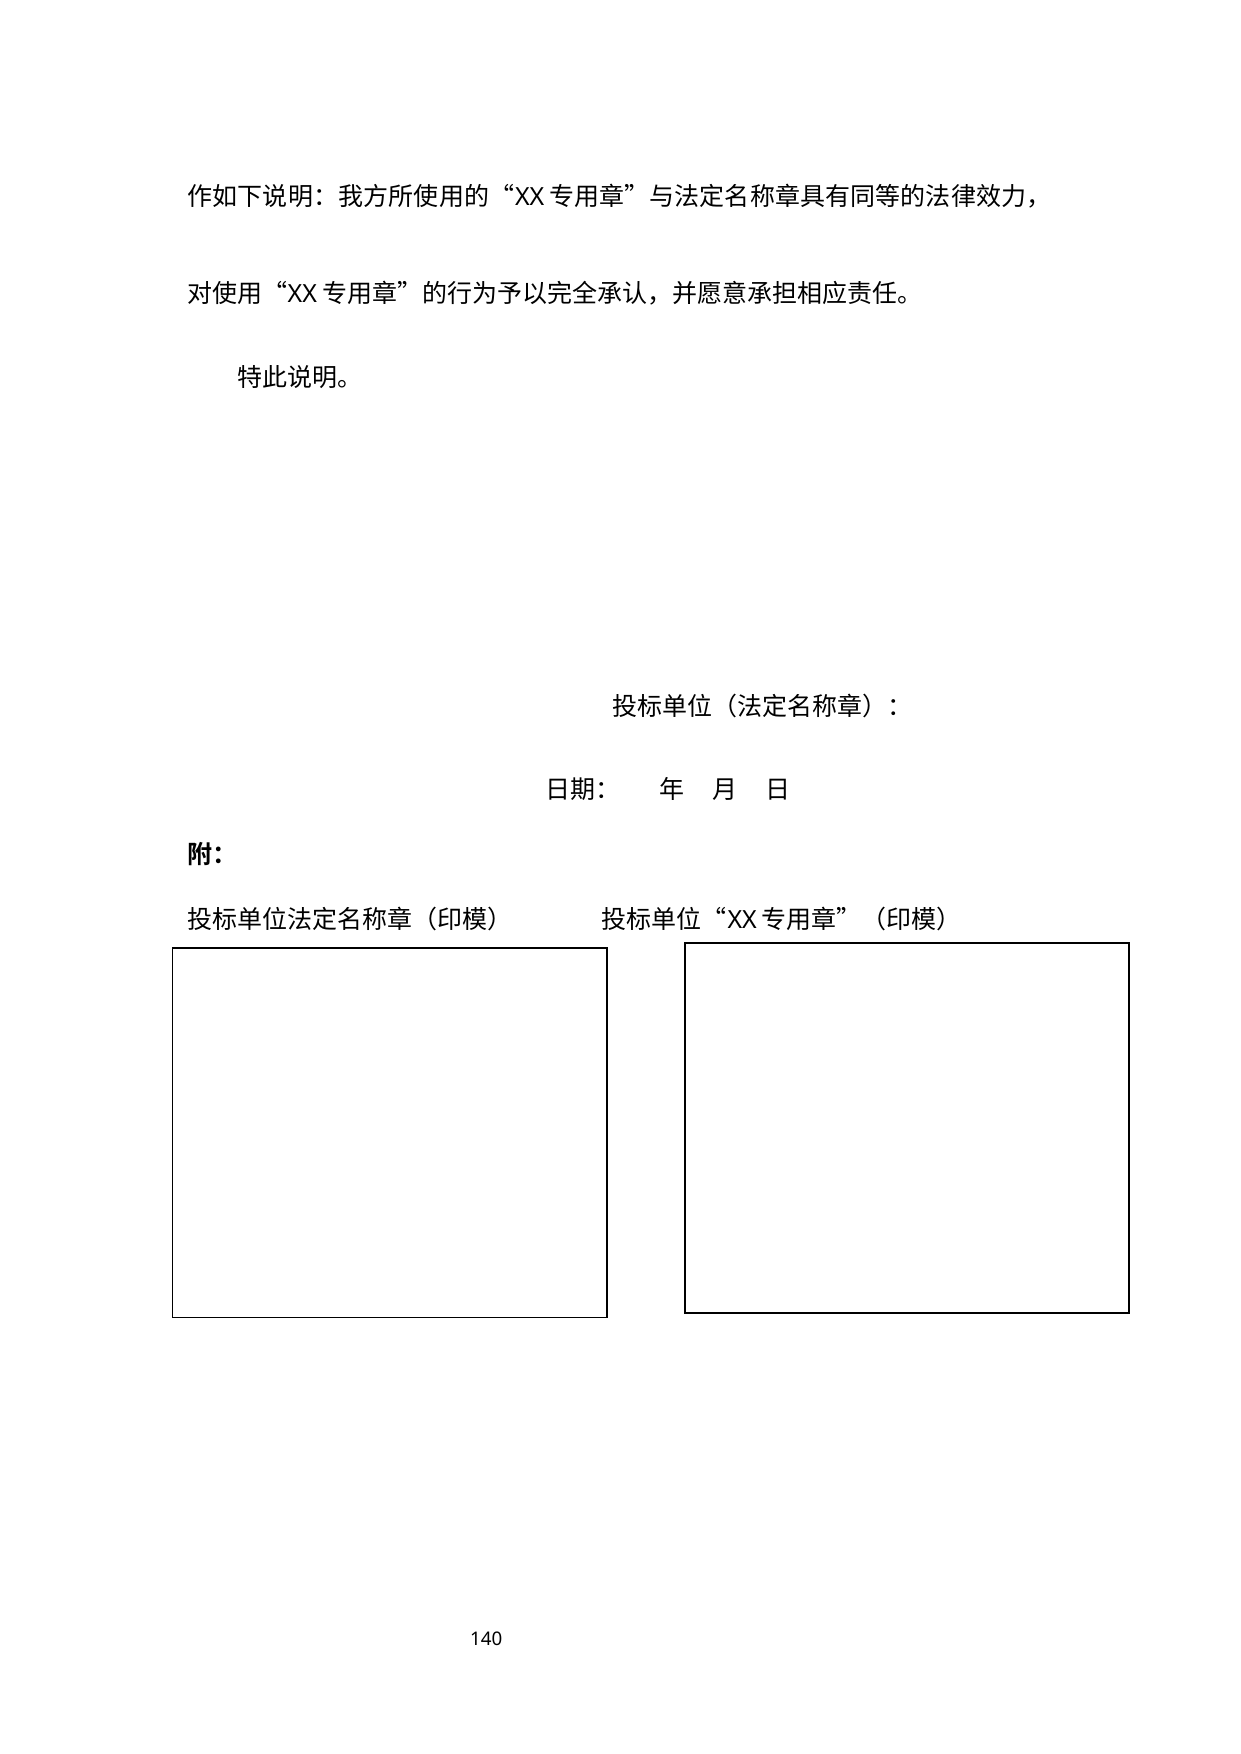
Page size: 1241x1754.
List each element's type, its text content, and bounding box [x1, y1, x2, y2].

text 附： [187, 820, 1053, 885]
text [187, 162, 1053, 324]
text 投标单位（法定名称章）： [187, 672, 1003, 737]
text 特此说明。 [187, 343, 1053, 408]
text 日期： 年 月 日 [187, 755, 903, 820]
text 投标单位法定名称章（印模） 投标单位“XX专用章”（印模） [187, 885, 1053, 950]
